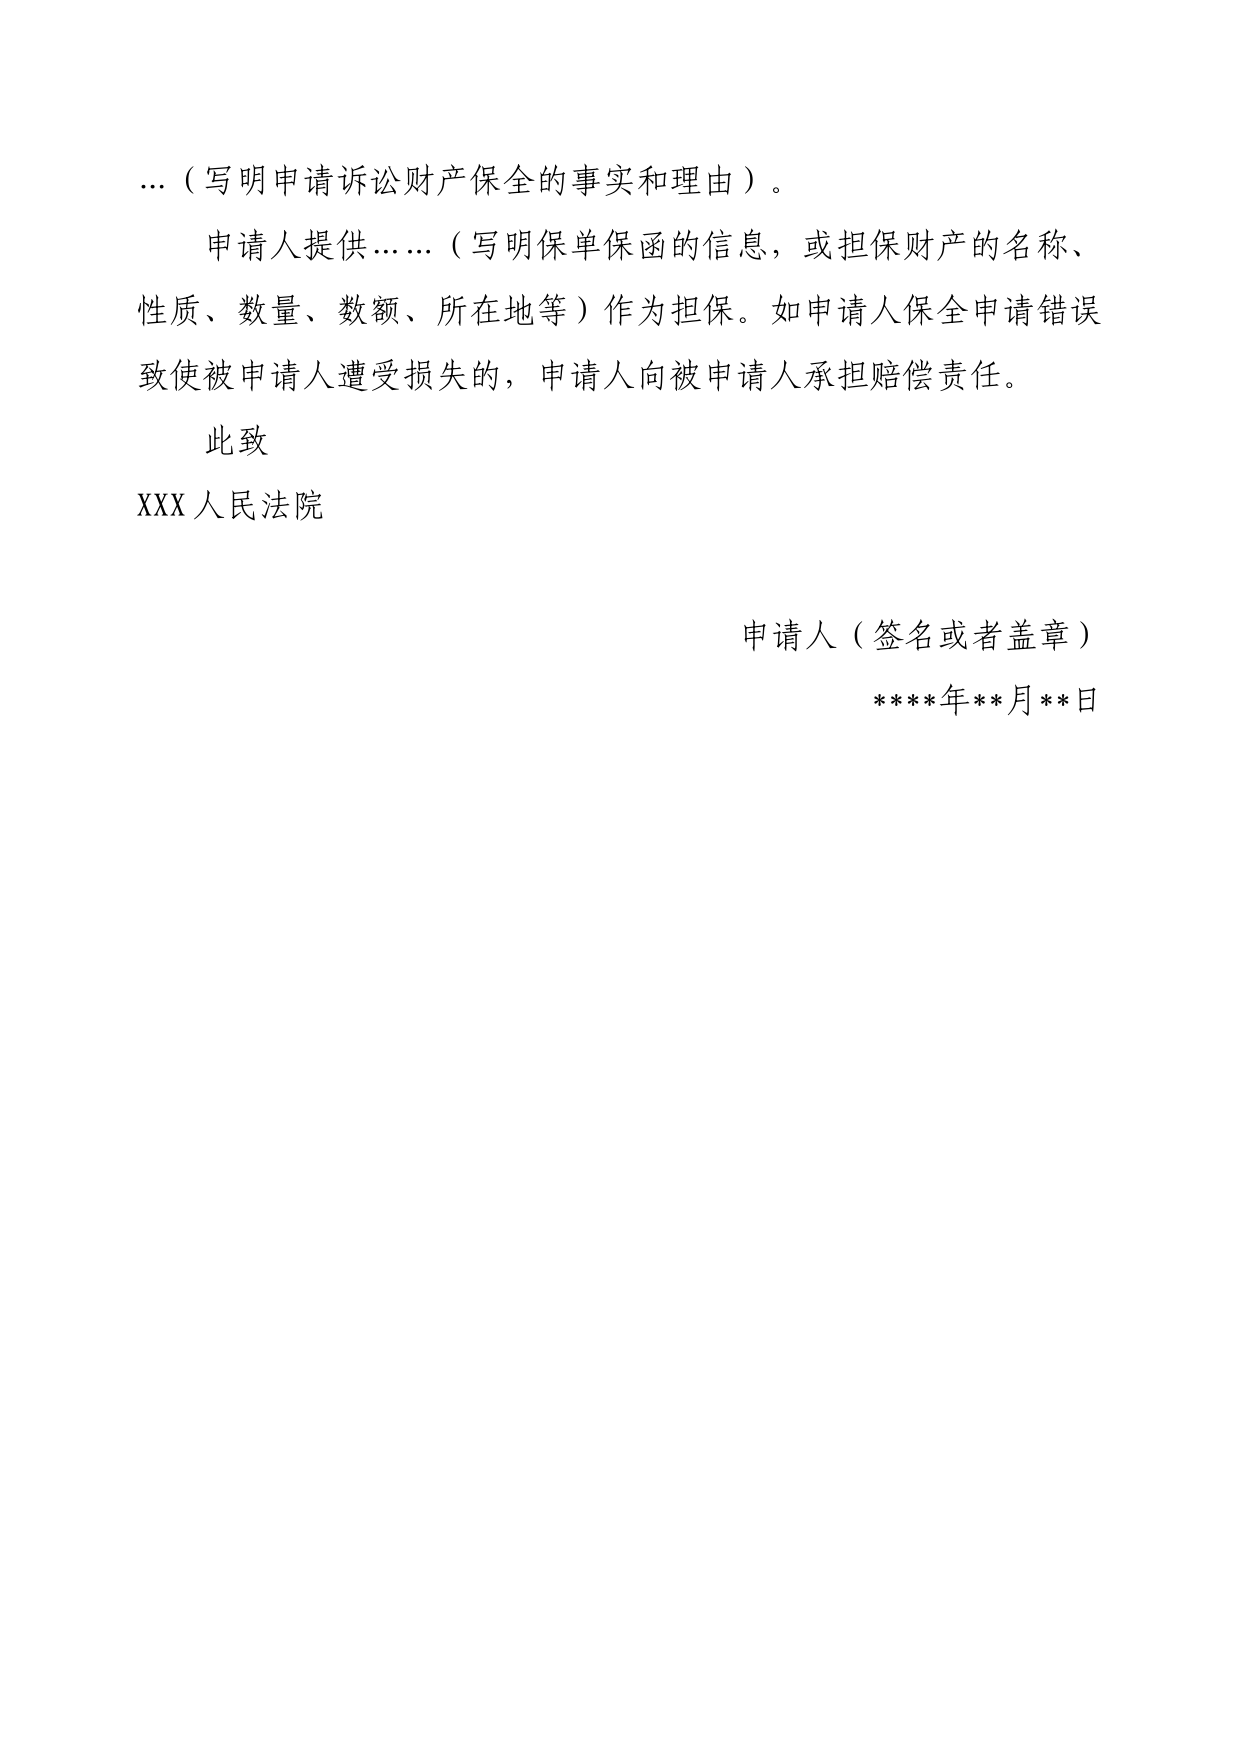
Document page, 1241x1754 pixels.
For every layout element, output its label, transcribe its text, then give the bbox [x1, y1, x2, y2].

text XXX人民法院 [136, 471, 1104, 536]
text ****年**月**日 [136, 666, 1104, 731]
text 此致 [136, 406, 1104, 471]
text 申请人提供……（写明保单保函的信息，或担保财产的名称、性质、数量、数额、所在地等）作为担保。如申请人保全申请错误致使被申请人遭受损失的，申请人向被申请人承担赔偿责任。 [136, 211, 1104, 289]
text 申请人（签名或者盖章） [136, 601, 1104, 666]
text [136, 146, 1104, 211]
text 申请人提供……（写明保单保函的信息，或担保财产的名称、性质、数量、数额、所在地等）作为担保。如申请人保全申请错误致使被申请人遭受损失的，申请人向被申请人承担赔偿责任。 [136, 327, 1104, 406]
